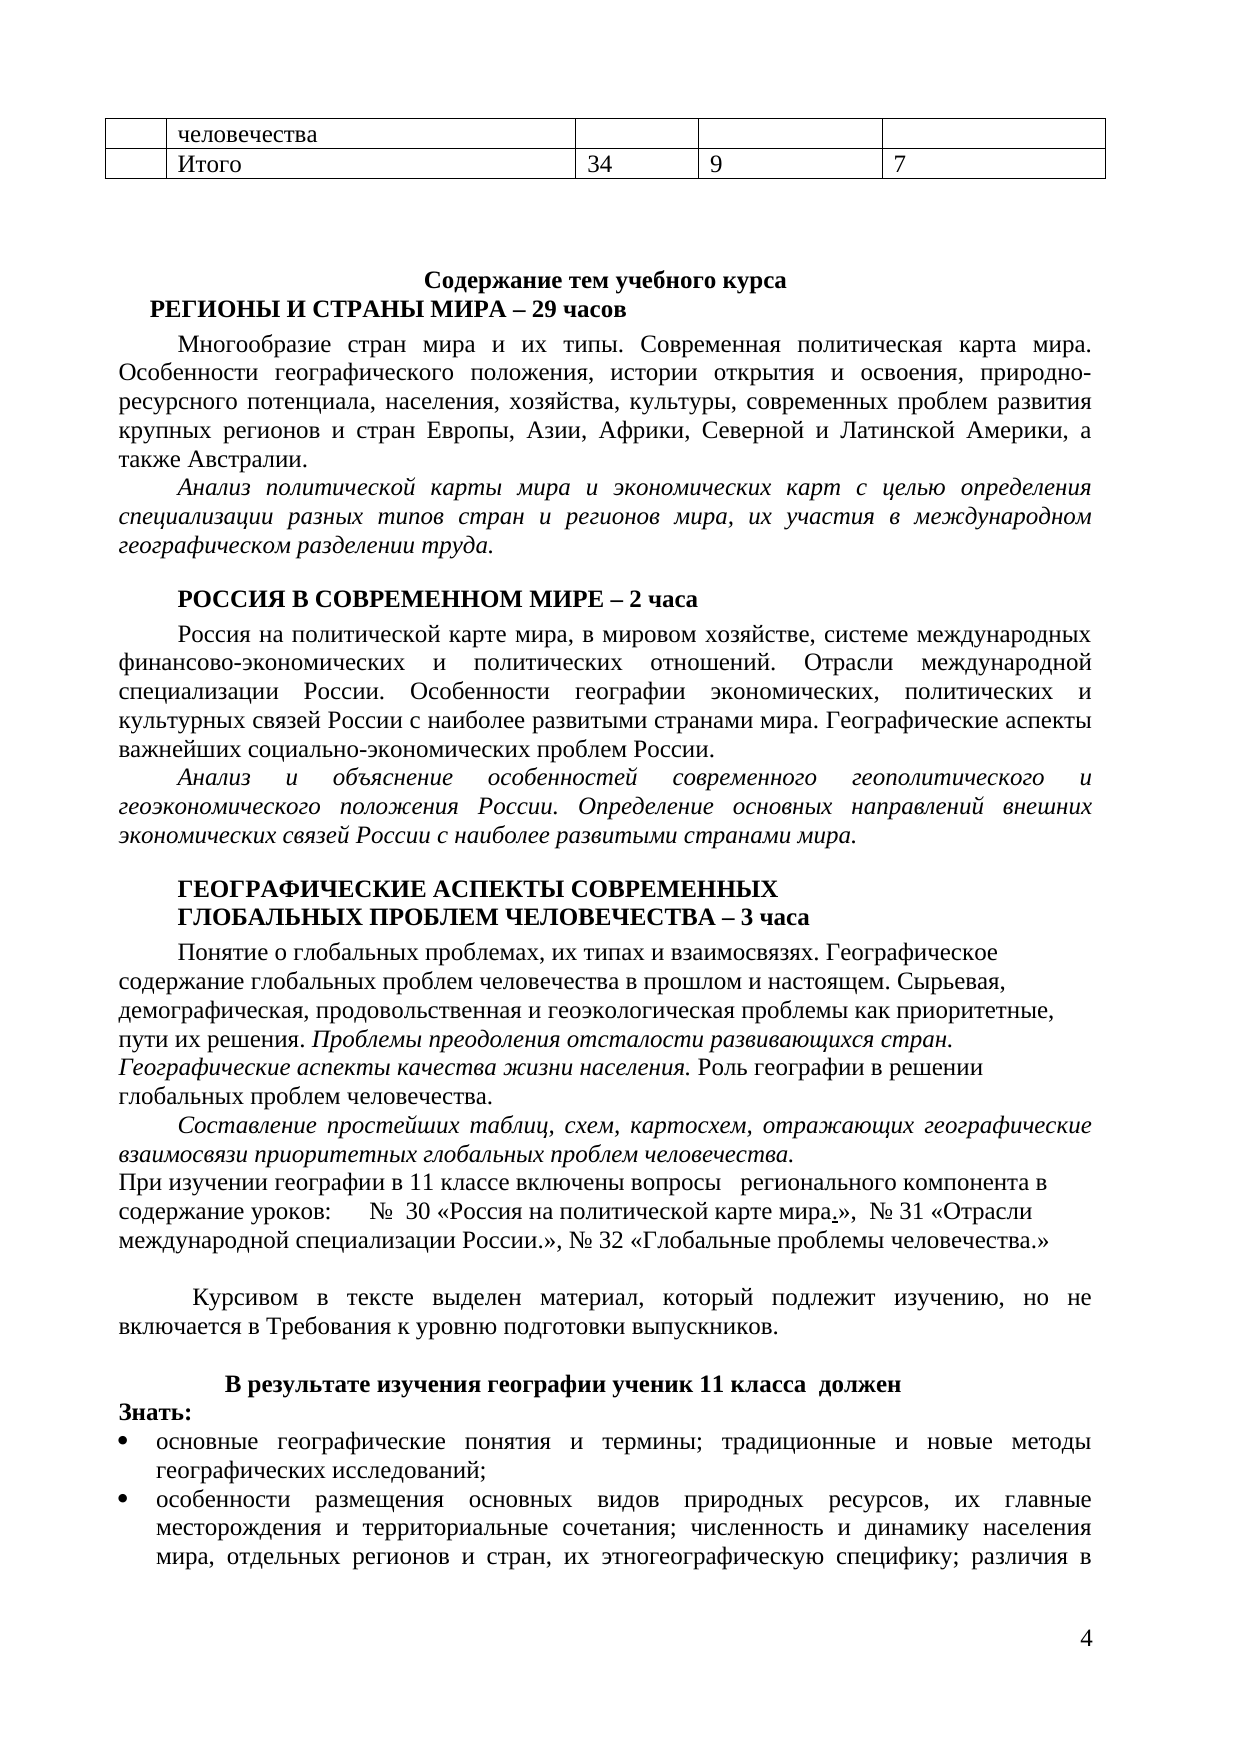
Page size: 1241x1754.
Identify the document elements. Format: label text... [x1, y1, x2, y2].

text Россия на политической карте мира, в мировом хозяйстве, системе международных финансово-экономических и политических отношений. Отрасли международной специализации России. Особенности географии экономических, политических и культурных связей России с наиболее развитыми странами мира. Географические аспекты важнейших социально-экономических проблем России. [118, 619, 1092, 762]
text При изучении географии в 11 классе включены вопросы регионального компонента в содержание уроков: № 30 «Россия на политической карте мира.», № 31 «Отрасли международной специализации России.», № 32 «Глобальные проблемы человечества.» [118, 1167, 1092, 1254]
table_cell 3 [106, 119, 166, 148]
table_cell 7 [883, 149, 1105, 178]
list основные географические понятия и термины; традиционные и новые методы географических исследований; [118, 1426, 1092, 1484]
text РОССИЯ В СОВРЕМЕННОМ МИРЕ – 2 часа [177, 584, 1092, 612]
text ГЕОГРАФИЧЕСКИЕ АСПЕКТЫ СОВРЕМЕННЫХ ГЛОБАЛЬНЫХ ПРОБЛЕМ ЧЕЛОВЕЧЕСТВА – 3 часа [177, 874, 1092, 931]
table_cell 1 [883, 119, 1105, 148]
table_cell 9 [699, 149, 882, 178]
table_cell [106, 149, 166, 178]
table_cell 34 [576, 149, 698, 178]
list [118, 1484, 1092, 1570]
text Курсивом в тексте выделен материал, который подлежит изучению, но не включается в Требования к уровню подготовки выпускников. [118, 1282, 1092, 1340]
text Составление простейших таблиц, схем, картосхем, отражающих географические взаимосвязи приоритетных глобальных проблем человечества. [118, 1110, 1092, 1167]
table_cell 3 [576, 119, 698, 148]
text Знать: [118, 1397, 1092, 1426]
text Анализ и объяснение особенностей современного геополитического и геоэкономического положения России. Определение основных направлений внешних экономических связей России с наиболее развитыми странами мира. [118, 762, 1092, 849]
text Многообразие стран мира и их типы. Современная политическая карта мира. Особенности географического положения, истории открытия и освоения, природно-ресурсного потенциала, населения, хозяйства, культуры, современных проблем развития крупных регионов и стран Европы, Азии, Африки, Северной и Латинской Америки, а также Австралии. [118, 329, 1092, 472]
text РЕГИОНЫ И СТРАНЫ МИРА – 29 часов [118, 294, 1092, 322]
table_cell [167, 119, 575, 148]
text Анализ политической карты мира и экономических карт с целью определения специализации разных типов стран и регионов мира, их участия в международном географическом разделении труда. [118, 472, 1092, 559]
text В результате изучения географии ученик 11 класса должен [118, 1369, 1092, 1397]
text Понятие о глобальных проблемах, их типах и взаимосвязях. Географическое содержание глобальных проблем человечества в прошлом и настоящем. Сырьевая, демографическая, продовольственная и геоэкологическая проблемы как приоритетные, пути их решения. Проблемы преодоления отсталости развивающихся стран. Географические аспекты качества жизни населения. Роль географии в решении глобальных проблем человечества. [118, 937, 1092, 1110]
table_cell Итого [167, 149, 575, 178]
text Содержание тем учебного курса [118, 265, 1092, 294]
table_cell 1 [699, 119, 882, 148]
